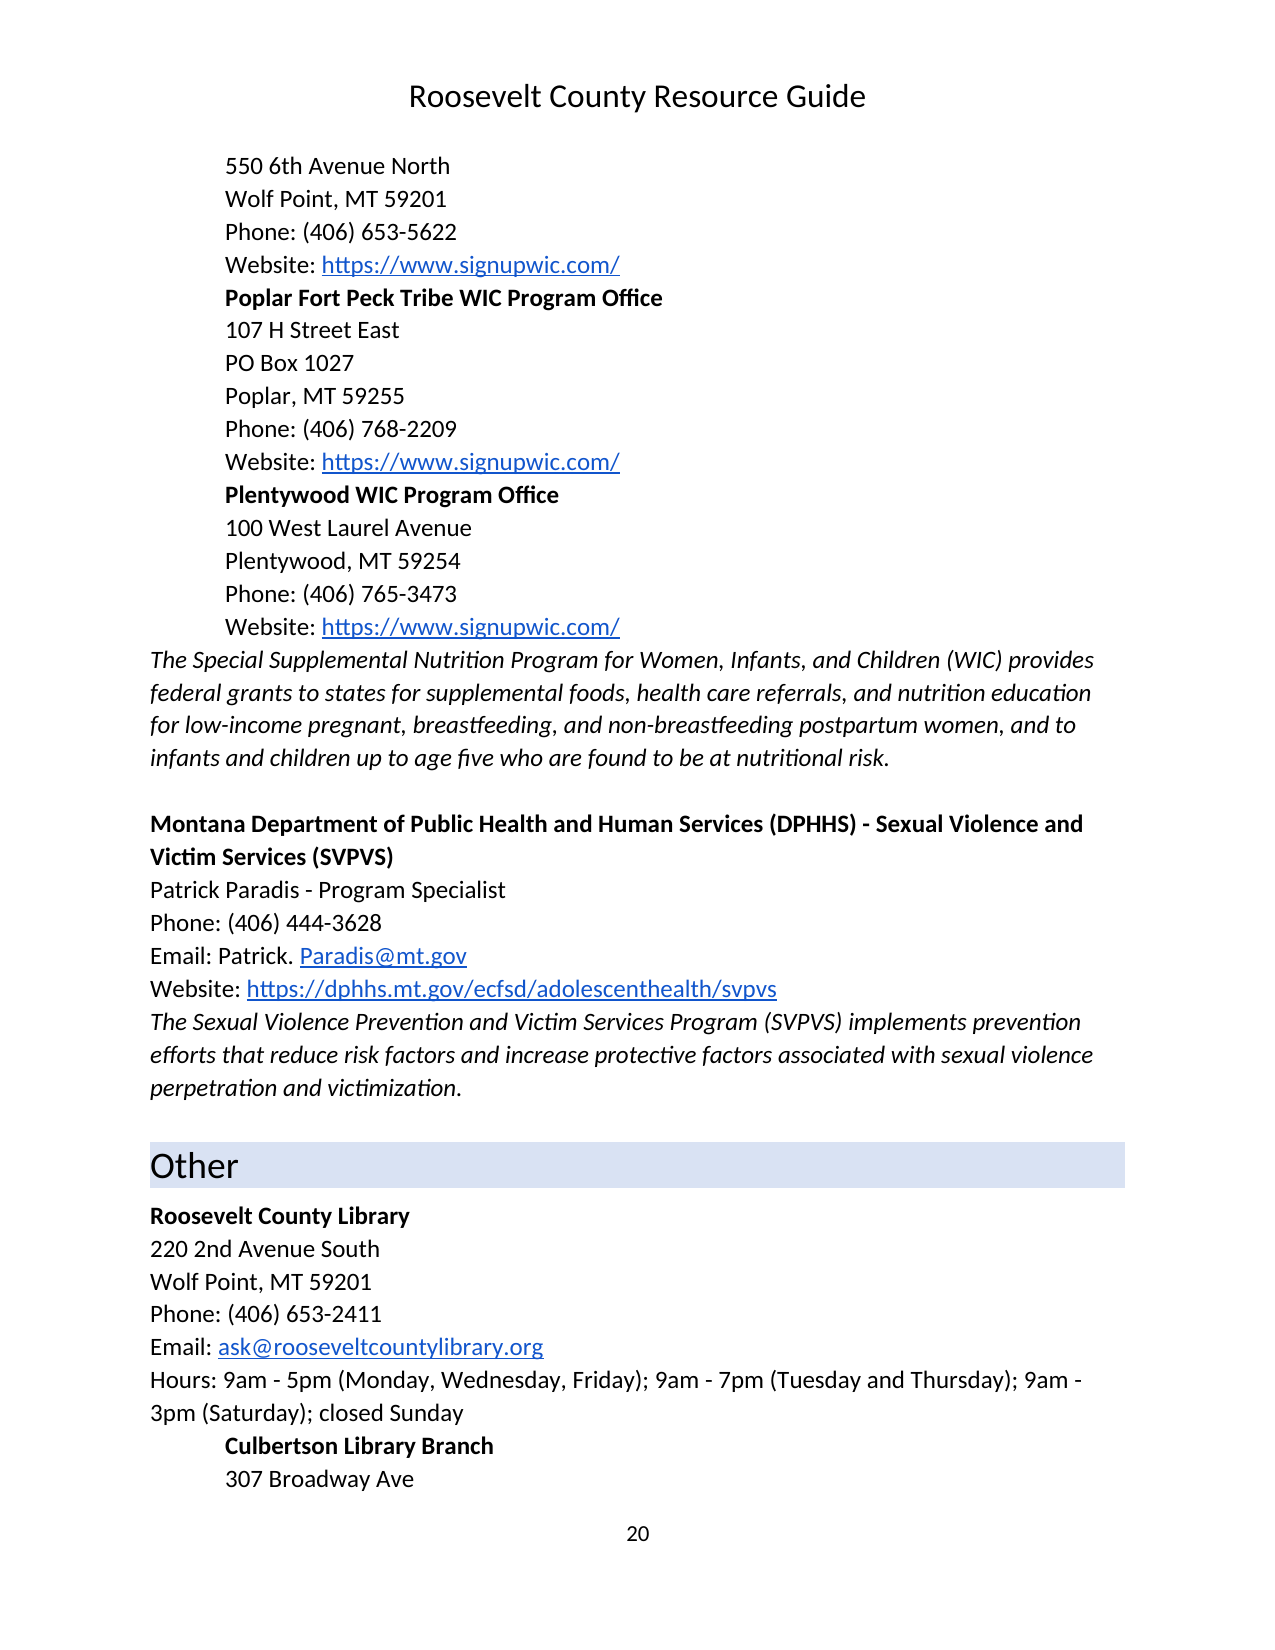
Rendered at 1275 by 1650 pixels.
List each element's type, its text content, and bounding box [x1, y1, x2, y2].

text Poplar Fort Peck Tribe WIC Program Office [225, 282, 1125, 312]
text 100 West Laurel Avenue [225, 512, 1125, 543]
text Email: ask@rooseveltcountylibrary.org [150, 1332, 1125, 1362]
text 307 Broadway Ave [225, 1463, 1125, 1494]
text Phone: (406) 653-2411 [150, 1299, 1125, 1329]
text Plentywood, MT 59254 [225, 545, 1125, 576]
text Patrick Paradis - Program Specialist [150, 874, 1125, 905]
text Phone: (406) 653-5622 [225, 216, 1125, 246]
text 107 H Street East [225, 314, 1125, 345]
text 550 6th Avenue North [225, 150, 1125, 181]
text Plentywood WIC Program Office [225, 479, 1125, 510]
text Website: https://www.signupwic.com/ [225, 446, 1125, 477]
text 220 2nd Avenue South [150, 1233, 1125, 1263]
text PO Box 1027 [225, 347, 1125, 378]
text Hours: 9am - 5pm (Monday, Wednesday, Friday); 9am - 7pm (Tuesday and Thursday); 9am - 3pm (Saturday); closed Sunday [150, 1364, 1125, 1428]
text Wolf Point, MT 59201 [225, 183, 1125, 213]
text Website: https://www.signupwic.com/ [225, 611, 1125, 641]
text Poplar, MT 59255 [225, 380, 1125, 411]
subtitle Other [150, 1142, 1125, 1188]
text Wolf Point, MT 59201 [150, 1266, 1125, 1296]
text Website: https://www.signupwic.com/ [225, 249, 1125, 279]
text Culbertson Library Branch [225, 1430, 1125, 1461]
text The Sexual Violence Prevention and Victim Services Program (SVPVS) implements prevention efforts that reduce risk factors and increase protective factors associated with sexual violence perpetration and victimization. [150, 1006, 1125, 1102]
text Phone: (406) 765-3473 [225, 578, 1125, 608]
text Email: Patrick. Paradis@mt.gov [150, 940, 1125, 971]
text Website: https://dphhs.mt.gov/ecfsd/adolescenthealth/svpvs [150, 973, 1125, 1003]
text Roosevelt County Library [150, 1200, 1125, 1230]
text Montana Department of Public Health and Human Services (DPHHS) - Sexual Violence and Victim Services (SVPVS) [150, 808, 1125, 872]
text Phone: (406) 444-3628 [150, 907, 1125, 938]
text Phone: (406) 768-2209 [225, 413, 1125, 444]
text The Special Supplemental Nutrition Program for Women, Infants, and Children (WIC) provides federal grants to states for supplemental foods, health care referrals, and nutrition education for low-income pregnant, breastfeeding, and non-breastfeeding postpartum women, and to infants and children up to age five who are found to be at nutritional risk. [150, 644, 1125, 773]
